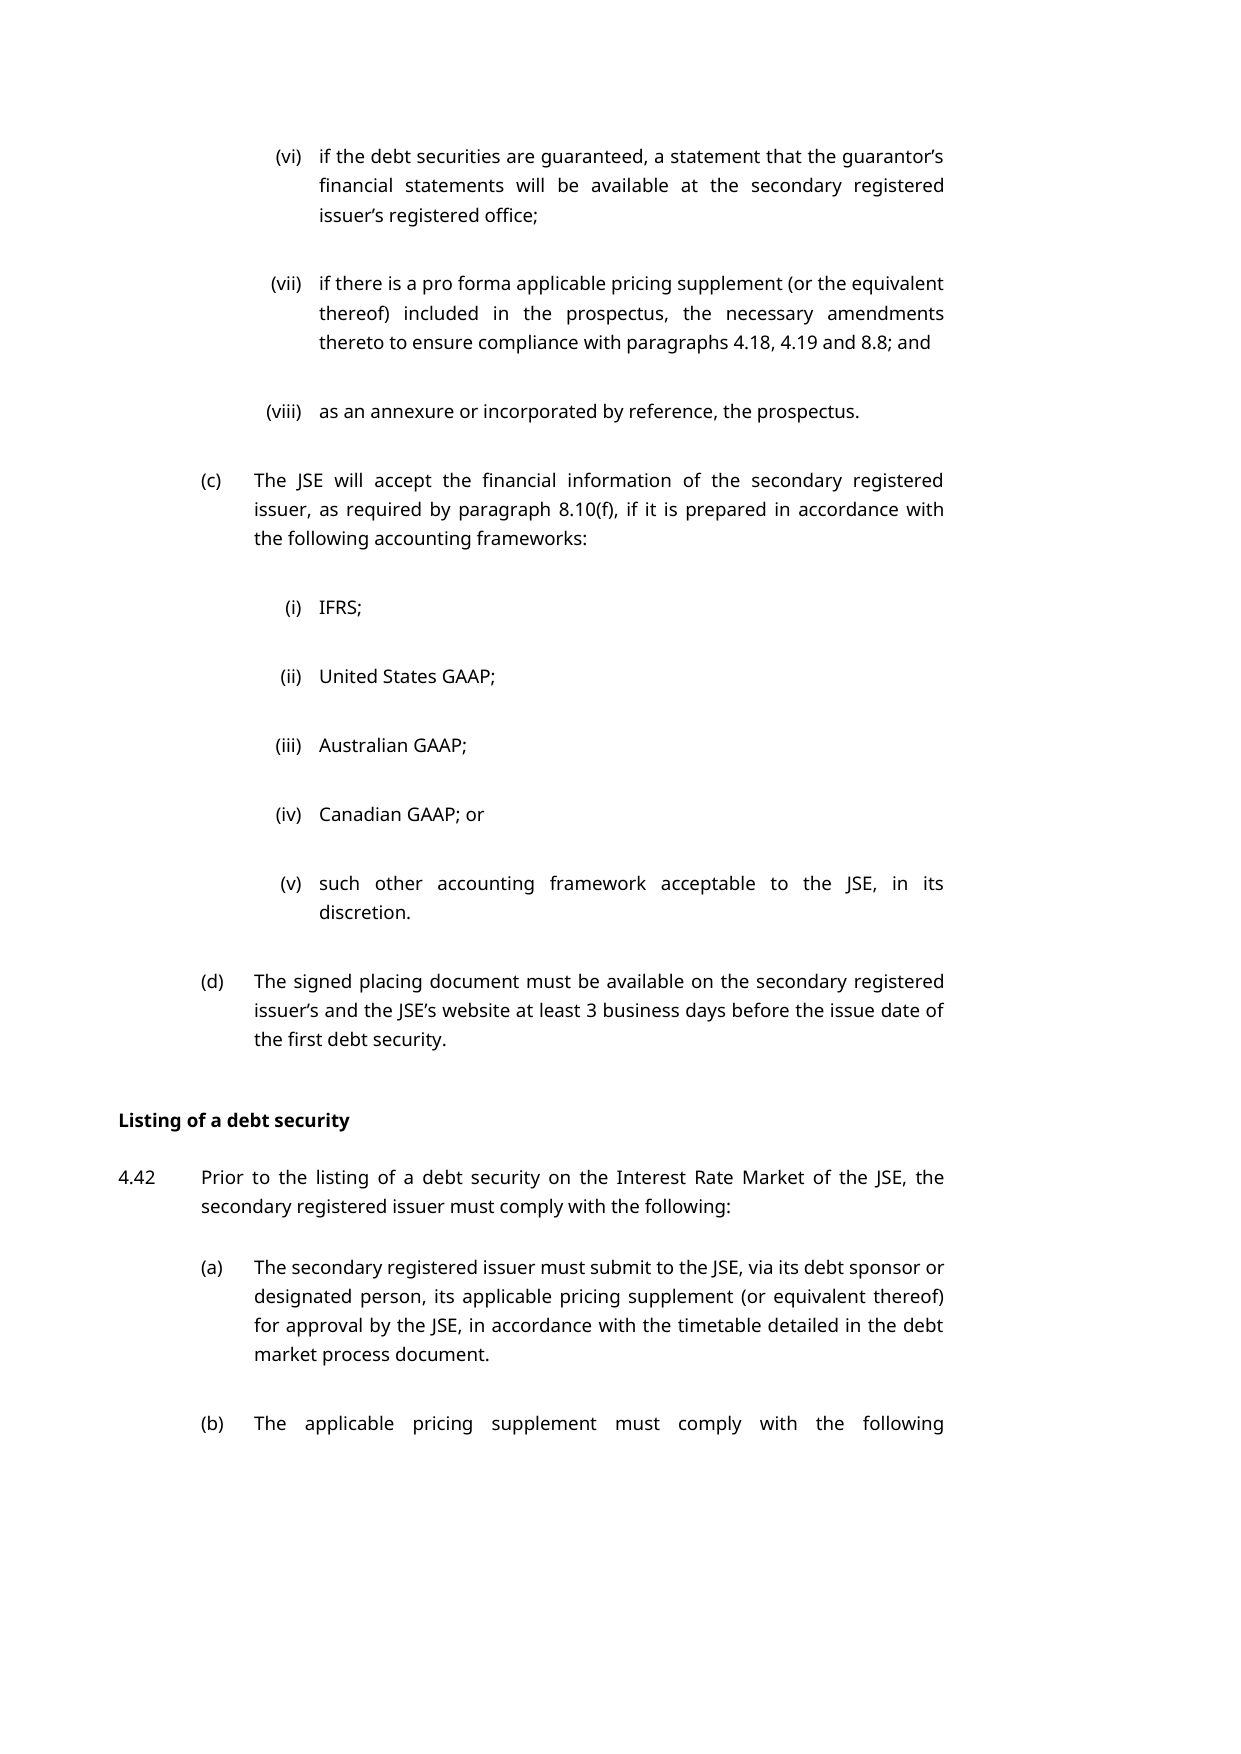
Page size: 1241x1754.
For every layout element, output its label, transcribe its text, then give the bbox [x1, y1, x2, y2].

text (vi) if the debt securities are guaranteed, a statement that the guarantor’s financial statements will be available at the secondary registered issuer’s registered office; [118, 143, 945, 227]
text (viii) as an annexure or incorporated by reference, the prospectus. [118, 398, 945, 424]
text Listing of a debt security [118, 1108, 945, 1133]
text (a) The secondary registered issuer must submit to the JSE, via its debt sponsor or designated person, its applicable pricing supplement (or equivalent thereof) for approval by the JSE, in accordance with the timetable detailed in the debt market process document. [118, 1254, 945, 1367]
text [118, 1411, 945, 1436]
text (c) The JSE will accept the financial information of the secondary registered issuer, as required by paragraph 8.10(f), if it is prepared in accordance with the following accounting frameworks: [118, 467, 945, 551]
text (ii) United States GAAP; [118, 663, 945, 689]
text 4.42 Prior to the listing of a debt security on the Interest Rate Market of the JSE, the secondary registered issuer must comply with the following: [118, 1164, 945, 1219]
text (i) IFRS; [118, 594, 945, 620]
text (vii) if there is a pro forma applicable pricing supplement (or the equivalent thereof) included in the prospectus, the necessary amendments thereto to ensure compliance with paragraphs 4.18, 4.19 and 8.8; and [118, 271, 945, 355]
text (iv) Canadian GAAP; or [118, 801, 945, 826]
text (v) such other accounting framework acceptable to the JSE, in its discretion. [118, 870, 945, 924]
text (iii) Australian GAAP; [118, 732, 945, 758]
text (d) The signed placing document must be available on the secondary registered issuer’s and the JSE’s website at least 3 business days before the issue date of the first debt security. [118, 968, 945, 1052]
